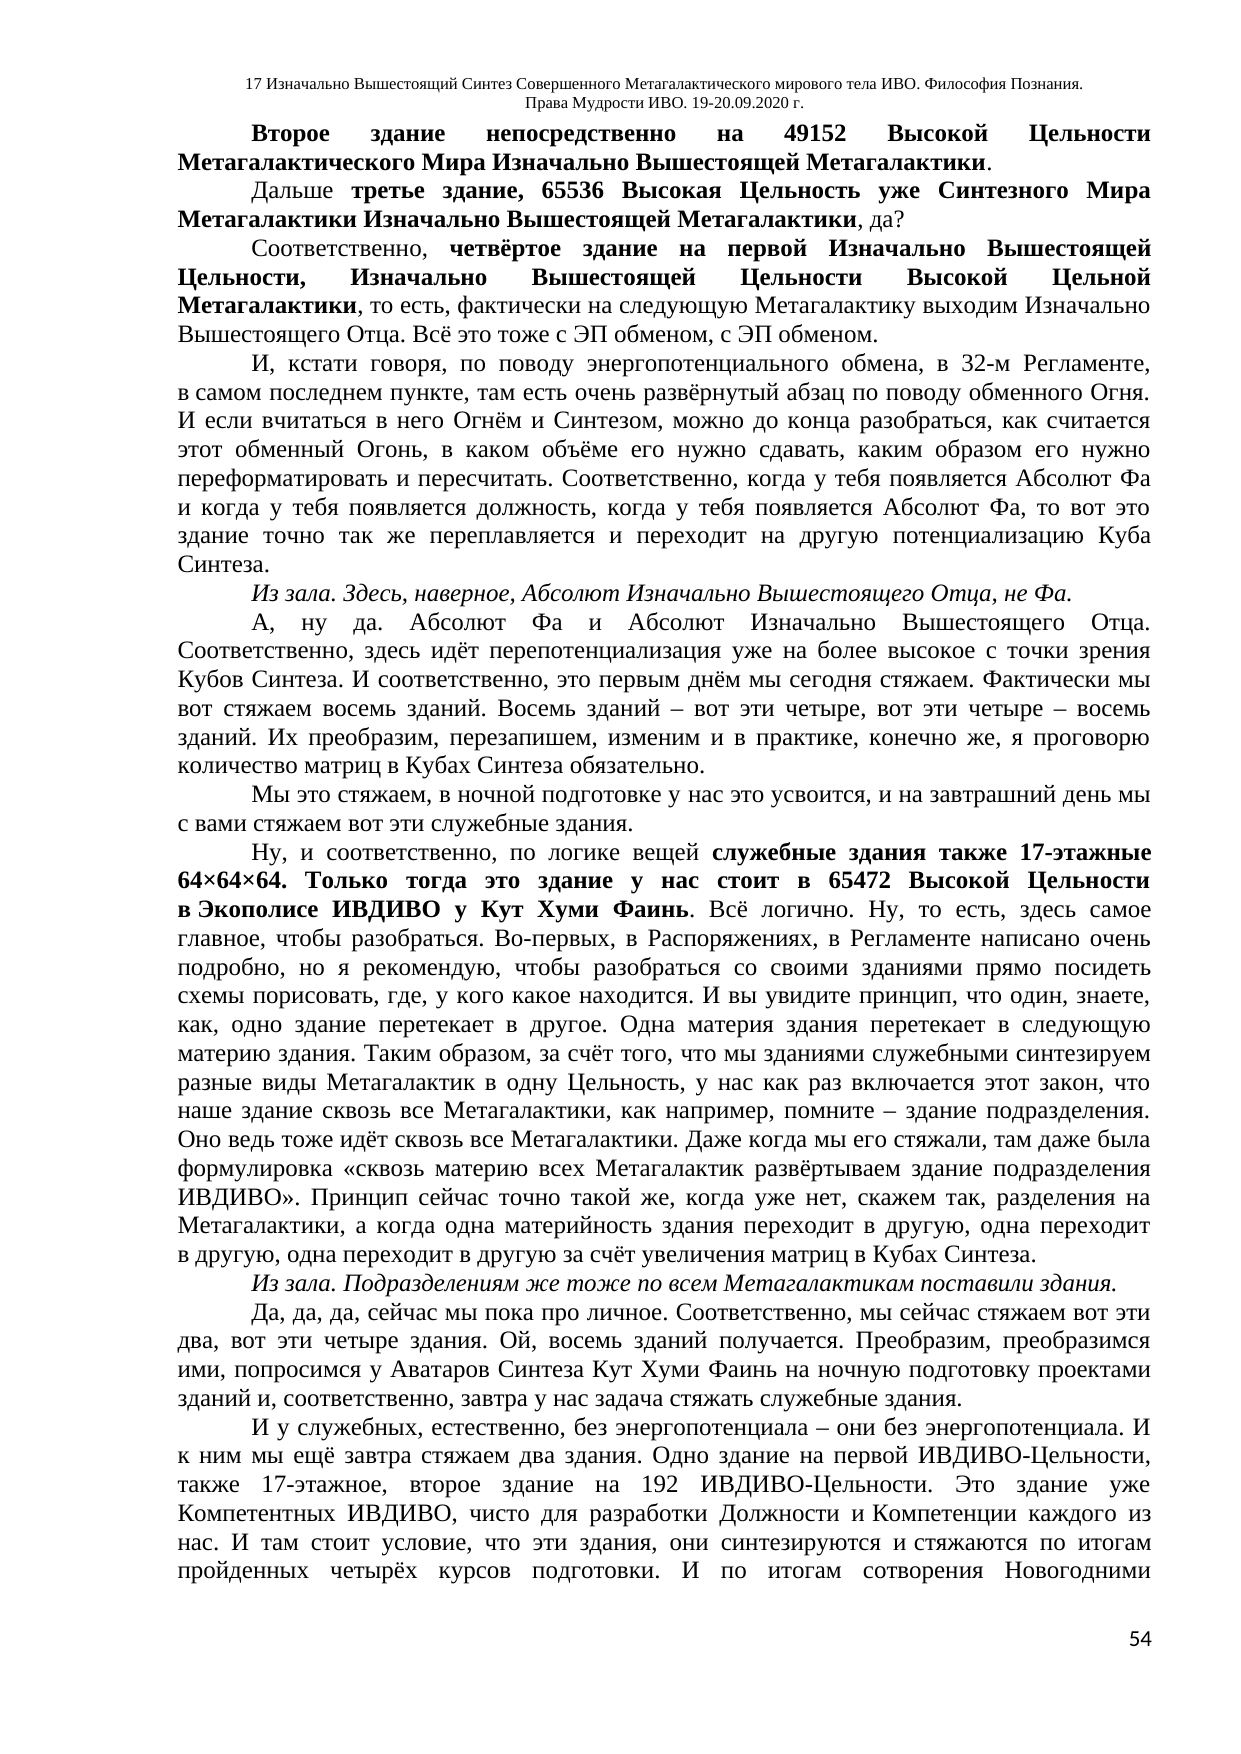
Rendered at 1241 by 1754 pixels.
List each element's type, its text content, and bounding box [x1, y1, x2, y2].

text И, кстати говоря, по поводу энергопотенциального обмена, в 32-м Регламенте, в самом последнем пункте, там есть очень развёрнутый абзац по поводу обменного Огня. И если вчитаться в него Огнём и Синтезом, можно до конца разобраться, как считается этот обменный Огонь, в каком объёме его нужно сдавать, каким образом его нужно переформатировать и пересчитать. Соответственно, когда у тебя появляется Абсолют Фа и когда у тебя появляется должность, когда у тебя появляется Абсолют Фа, то вот это здание точно так же переплавляется и переходит на другую потенциализацию Куба Синтеза. [177, 348, 1152, 578]
text Да, да, да, сейчас мы пока про личное. Соответственно, мы сейчас стяжаем вот эти два, вот эти четыре здания. Ой, восемь зданий получается. Преобразим, преобразимся ими, попросимся у Аватаров Синтеза Кут Хуми Фаинь на ночную подготовку проектами зданий и, соответственно, завтра у нас задача стяжать служебные здания. [177, 1297, 1152, 1412]
text Второе здание непосредственно на 49152 Высокой Цельности Метагалактического Мира Изначально Вышестоящей Метагалактики. [177, 118, 1152, 176]
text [177, 1412, 1152, 1584]
text Из зала. Здесь, наверное, Абсолют Изначально Вышестоящего Отца, не Фа. [177, 578, 1152, 607]
text Соответственно, четвёртое здание на первой Изначально Вышестоящей Цельности, Изначально Вышестоящей Цельности Высокой Цельной Метагалактики, то есть, фактически на следующую Метагалактику выходим Изначально Вышестоящего Отца. Всё это тоже с ЭП обменом, с ЭП обменом. [177, 233, 1152, 348]
text Из зала. Подразделениям же тоже по всем Метагалактикам поставили здания. [177, 1268, 1152, 1297]
text Мы это стяжаем, в ночной подготовке у нас это усвоится, и на завтрашний день мы с вами стяжаем вот эти служебные здания. [177, 779, 1152, 837]
text Ну, и соответственно, по логике вещей служебные здания также 17-этажные 64×64×64. Только тогда это здание у нас стоит в 65472 Высокой Цельности в Экополисе ИВДИВО у Кут Хуми Фаинь. Всё логично. Ну, то есть, здесь самое главное, чтобы разобраться. Во-первых, в Распоряжениях, в Регламенте написано очень подробно, но я рекомендую, чтобы разобраться со своими зданиями прямо посидеть схемы порисовать, где, у кого какое находится. И вы увидите принцип, что один, знаете, как, одно здание перетекает в другое. Одна материя здания перетекает в следующую материю здания. Таким образом, за счёт того, что мы зданиями служебными синтезируем разные виды Метагалактик в одну Цельность, у нас как раз включается этот закон, что наше здание сквозь все Метагалактики, как например, помните – здание подразделения. Оно ведь тоже идёт сквозь все Метагалактики. Даже когда мы его стяжали, там даже была формулировка «сквозь материю всех Метагалактик развёртываем здание подразделения ИВДИВО». Принцип сейчас точно такой же, когда уже нет, скажем так, разделения на Метагалактики, а когда одна материйность здания переходит в другую, одна переходит в другую, одна переходит в другую за счёт увеличения матриц в Кубах Синтеза. [177, 837, 1152, 1268]
text Дальше третье здание, 65536 Высокая Цельность уже Синтезного Мира Метагалактики Изначально Вышестоящей Метагалактики, да? [177, 176, 1152, 233]
text А, ну да. Абсолют Фа и Абсолют Изначально Вышестоящего Отца. Соответственно, здесь идёт перепотенциализация уже на более высокое с точки зрения Кубов Синтеза. И соответственно, это первым днём мы сегодня стяжаем. Фактически мы вот стяжаем восемь зданий. Восемь зданий – вот эти четыре, вот эти четыре – восемь зданий. Их преобразим, перезапишем, изменим и в практике, конечно же, я проговорю количество матриц в Кубах Синтеза обязательно. [177, 607, 1152, 779]
